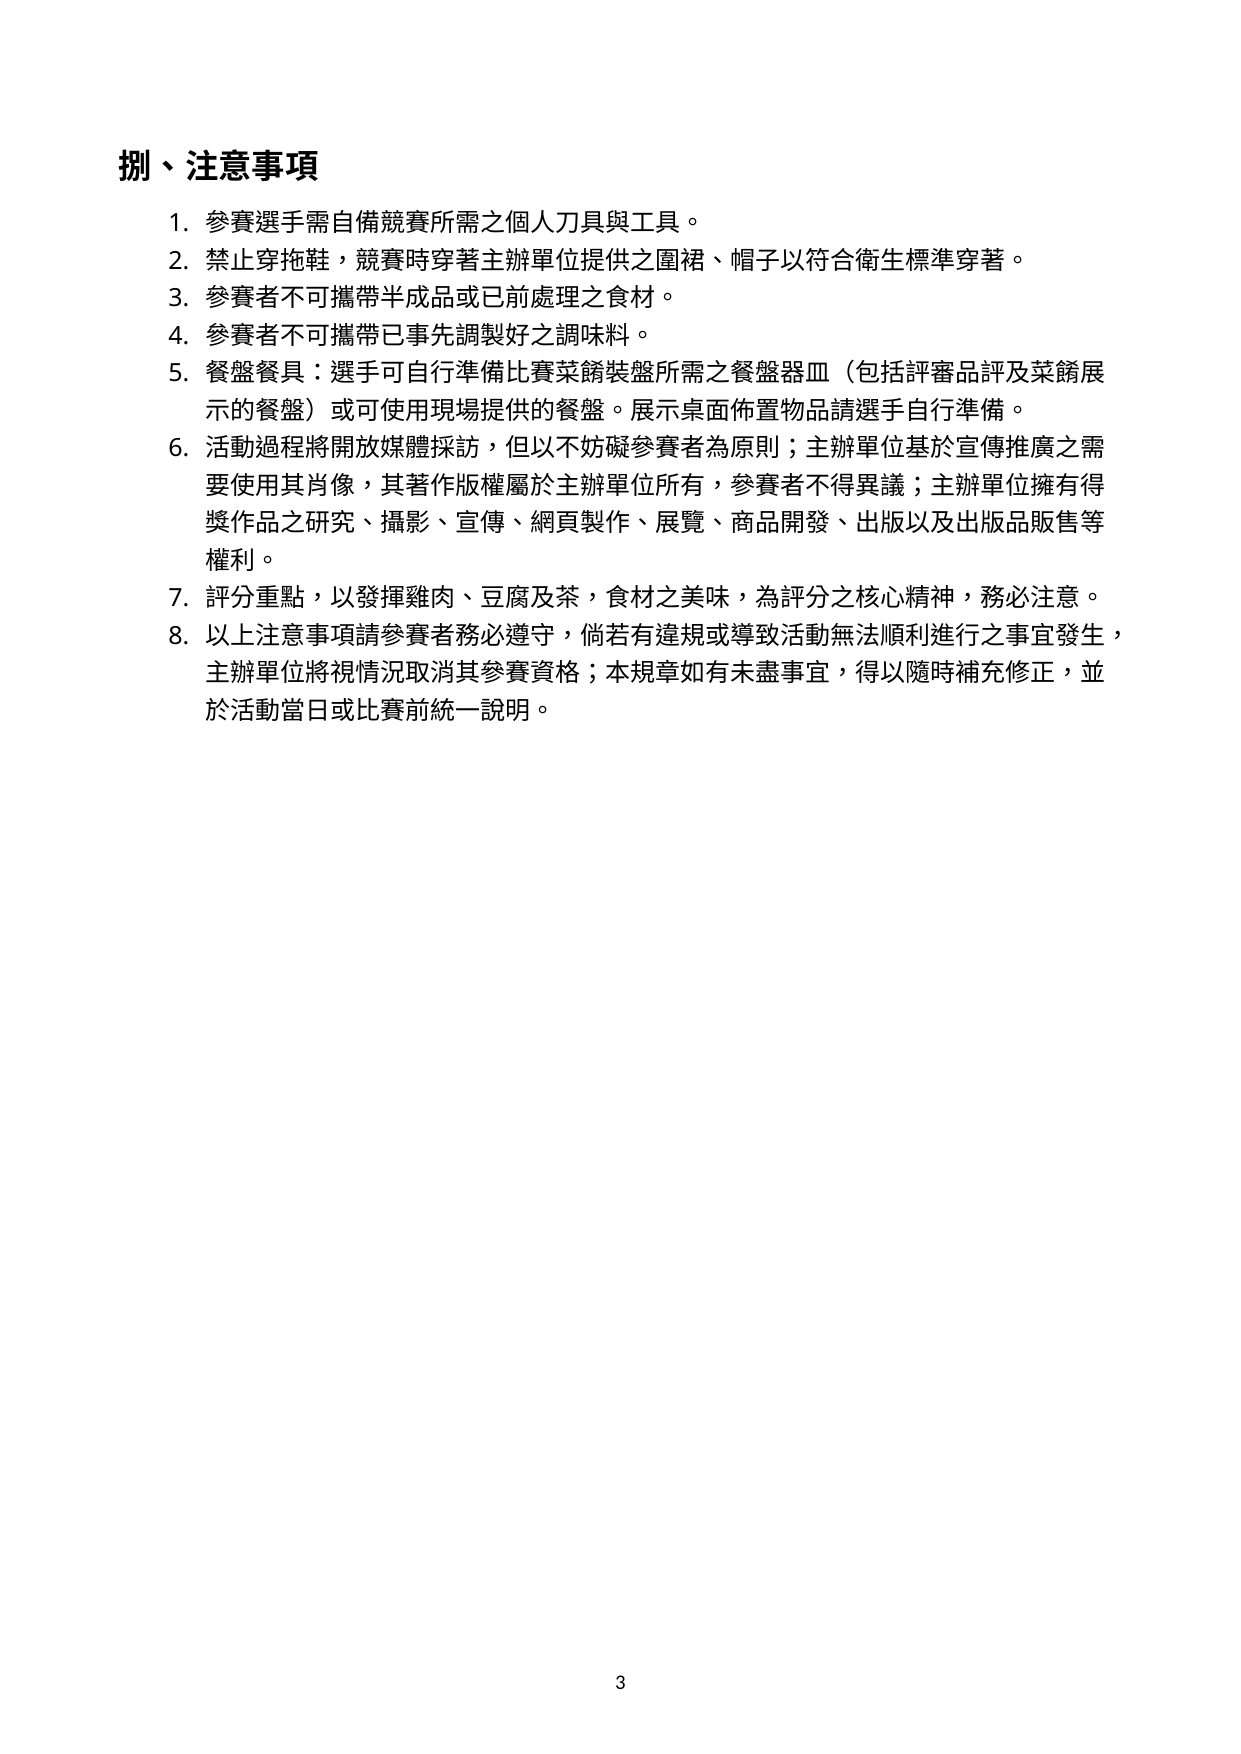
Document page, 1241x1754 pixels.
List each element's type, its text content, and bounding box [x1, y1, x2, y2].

list 參賽者不可攜帶已事先調製好之調味料。 [168, 314, 1122, 352]
list 參賽者不可攜帶半成品或已前處理之食材。 [168, 277, 1122, 314]
list 以上注意事項請參賽者務必遵守，倘若有違規或導致活動無法順利進行之事宜發生，主辦單位將視情況取消其參賽資格；本規章如有未盡事宜，得以隨時補充修正，並於活動當日或比賽前統一說明。 [168, 614, 1122, 727]
list 餐盤餐具：選手可自行準備比賽菜餚裝盤所需之餐盤器皿（包括評審品評及菜餚展示的餐盤）或可使用現場提供的餐盤。展示桌面佈置物品請選手自行準備。 [168, 352, 1122, 427]
text 捌、注意事項 [118, 127, 1122, 202]
list 活動過程將開放媒體採訪，但以不妨礙參賽者為原則；主辦單位基於宣傳推廣之需要使用其肖像，其著作版權屬於主辦單位所有，參賽者不得異議；主辦單位擁有得獎作品之研究、攝影、宣傳、網頁製作、展覽、商品開發、出版以及出版品販售等權利。 [168, 427, 1122, 577]
list 禁止穿拖鞋，競賽時穿著主辦單位提供之圍裙、帽子以符合衛生標準穿著。 [168, 239, 1122, 277]
list 評分重點，以發揮雞肉、豆腐及茶，食材之美味，為評分之核心精神，務必注意。 [168, 577, 1122, 614]
list 參賽選手需自備競賽所需之個人刀具與工具。 [168, 202, 1122, 239]
